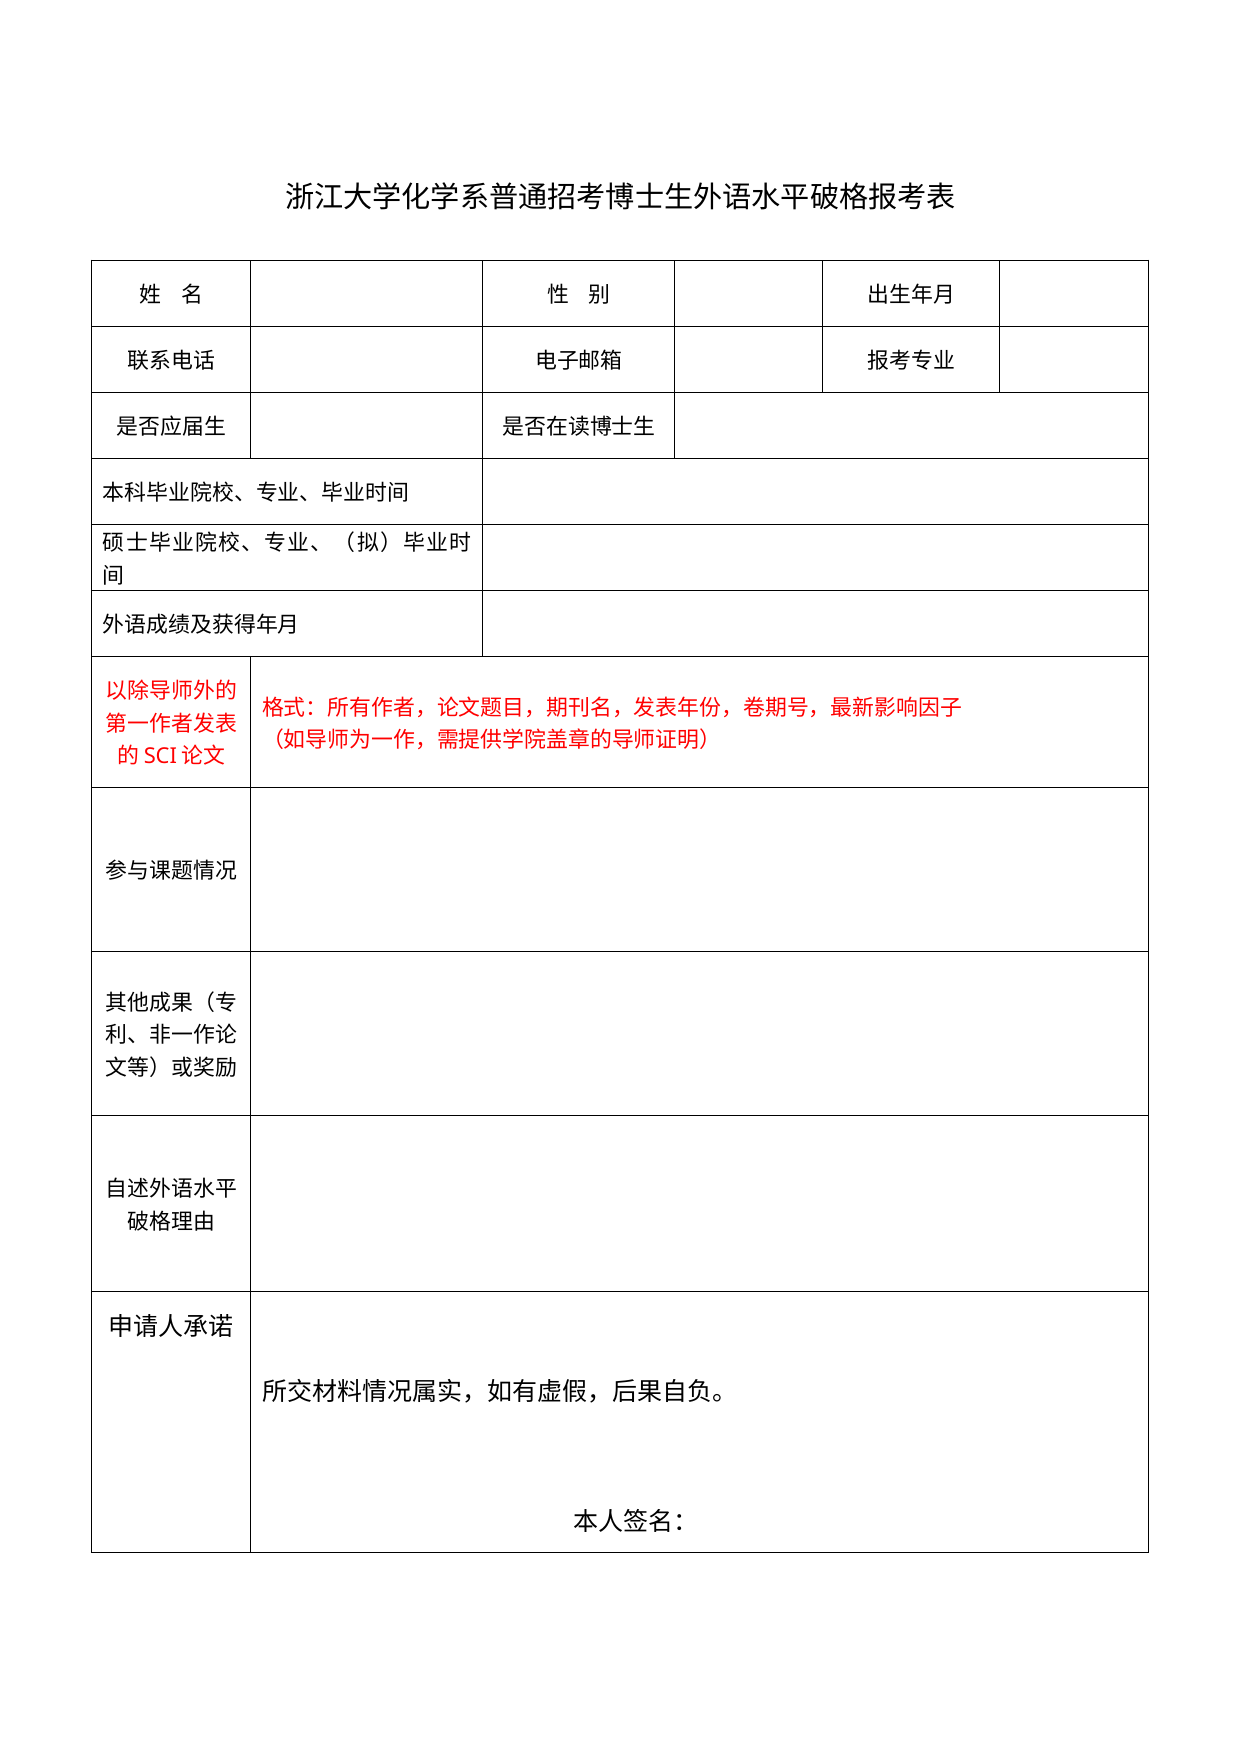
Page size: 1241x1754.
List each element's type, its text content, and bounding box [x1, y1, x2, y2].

table_cell 格式：所有作者，论文题目，期刊名，发表年份，卷期号，最新影响因子 （如导师为一作，需提供学院盖章的导师证明） [251, 657, 1148, 787]
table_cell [251, 1292, 1148, 1552]
table_cell [251, 1116, 1148, 1291]
table_cell 本科毕业院校、专业、毕业时间 [92, 459, 482, 524]
table_cell 是否应届生 [92, 393, 250, 458]
table_cell [483, 525, 1148, 590]
table_cell 报考专业 [823, 327, 999, 392]
table_cell [483, 591, 1148, 656]
table_cell [251, 788, 1148, 951]
table_cell 其他成果（专利、非一作论文等）或奖励 [92, 952, 250, 1114]
table_cell [675, 393, 1148, 458]
table_header [251, 261, 482, 326]
table_header [675, 261, 822, 326]
table_cell 以除导师外的第一作者发表的SCI论文 [92, 657, 250, 787]
table_cell 联系电话 [92, 327, 250, 392]
table_cell 申请人承诺 [92, 1292, 250, 1552]
table_cell 自述外语水平破格理由 [92, 1116, 250, 1291]
table_cell [483, 459, 1148, 524]
table_cell [251, 327, 482, 392]
text 浙江大学化学系普通招考博士生外语水平破格报考表 [187, 162, 1053, 227]
table_cell [251, 952, 1148, 1114]
table_header 出生年月 [823, 261, 999, 326]
table_cell 电子邮箱 [483, 327, 674, 392]
table_header [1000, 261, 1148, 326]
table_cell 外语成绩及获得年月 [92, 591, 482, 656]
table_cell [1000, 327, 1148, 392]
table_header 姓 名 [92, 261, 250, 326]
table_cell [675, 327, 822, 392]
table_cell 硕士毕业院校、专业、（拟）毕业时间 [92, 525, 482, 590]
table_cell 是否在读博士生 [483, 393, 674, 458]
table_header 性 别 [483, 261, 674, 326]
table_cell [251, 393, 482, 458]
table_cell 参与课题情况 [92, 788, 250, 951]
